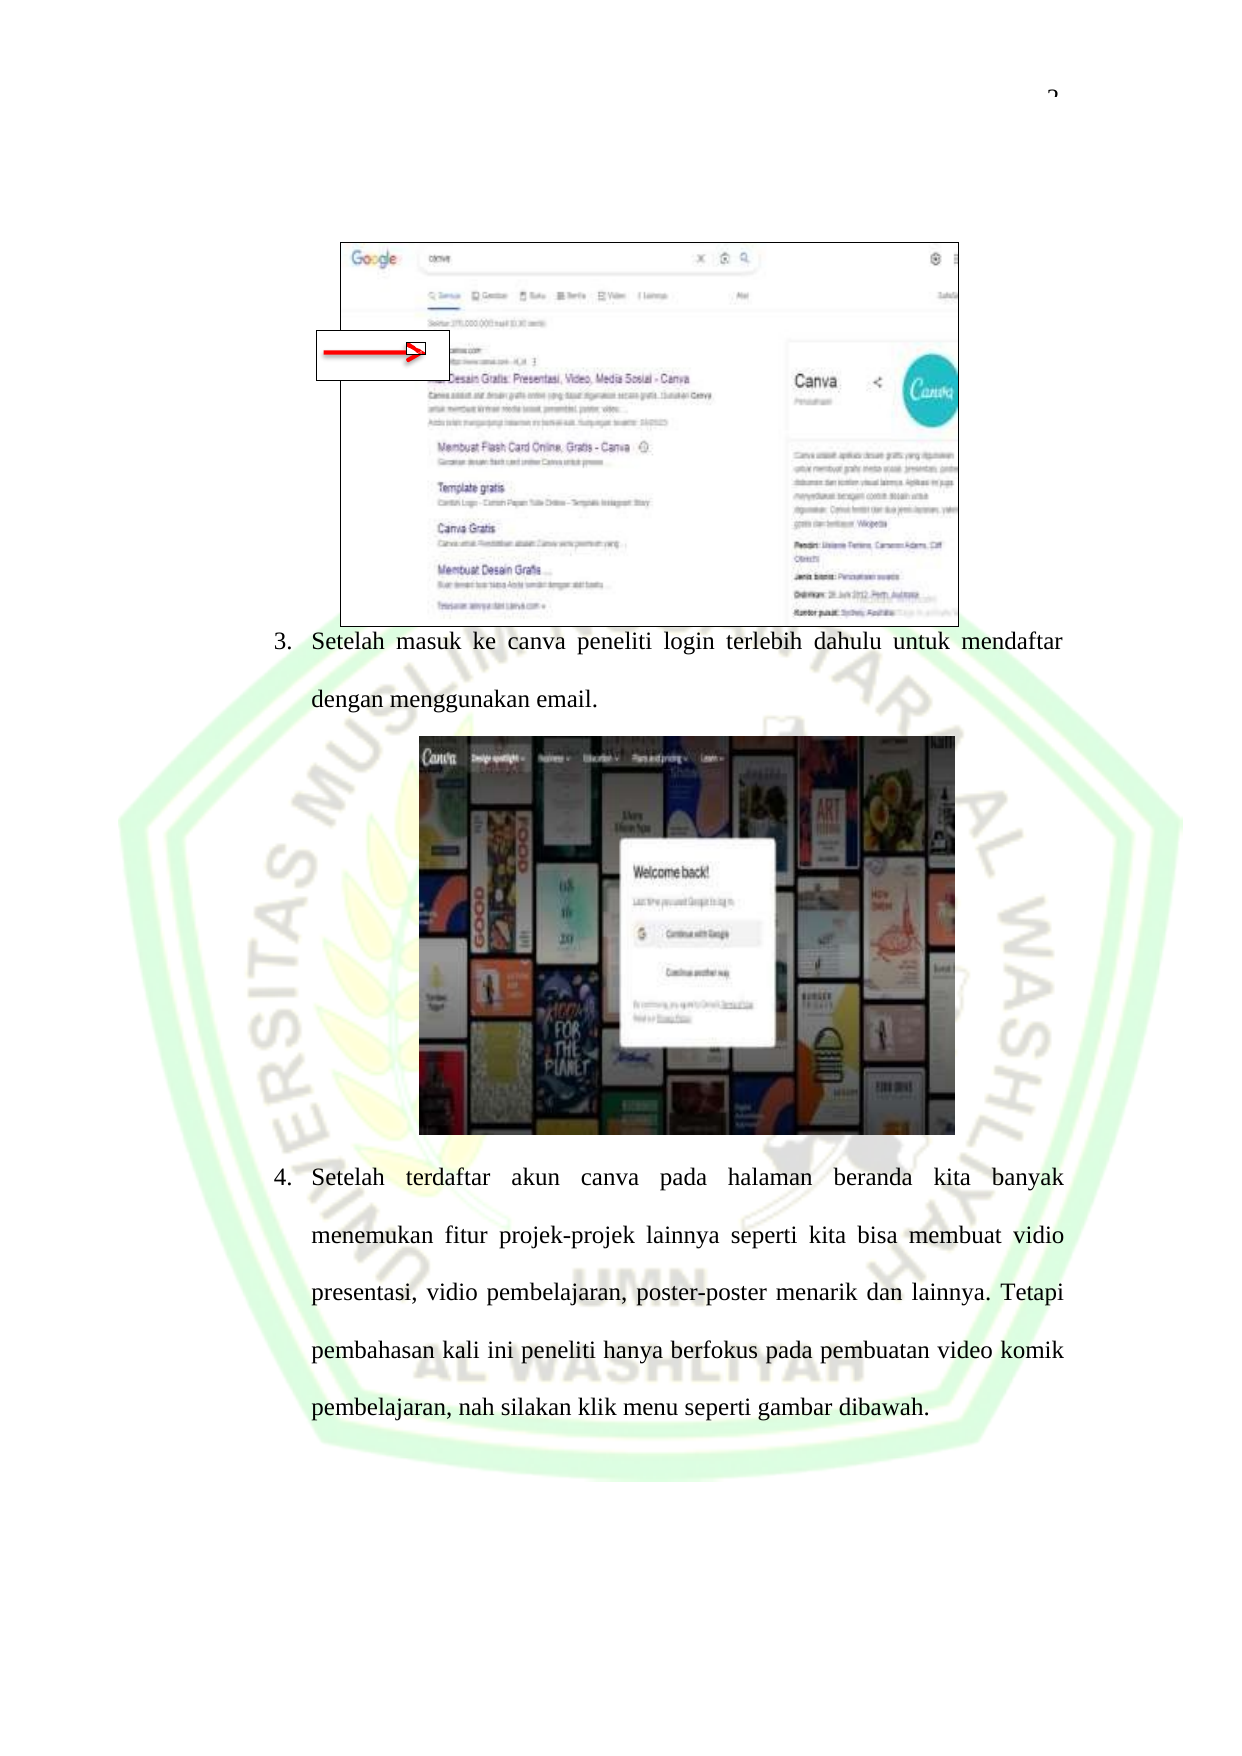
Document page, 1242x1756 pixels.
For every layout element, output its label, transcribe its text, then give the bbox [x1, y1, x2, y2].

list Setelah masuk ke canva peneliti login terlebih dahulu untuk mendaftar dengan menggunakan email. [274, 626, 1063, 712]
picture [317, 331, 449, 380]
picture [419, 736, 955, 1135]
list Setelah terdaftar akun canva pada halaman beranda kita banyak menemukan fitur projek-projek lainnya seperti kita bisa membuat vidio presentasi, vidio pembelajaran, poster-poster menarik dan lainnya. Tetapi pembahasan kali ini peneliti hanya berfokus pada pembuatan video komik pembelajaran, nah silakan klik menu seperti gambar dibawah. [274, 1162, 1065, 1421]
picture [341, 243, 958, 626]
